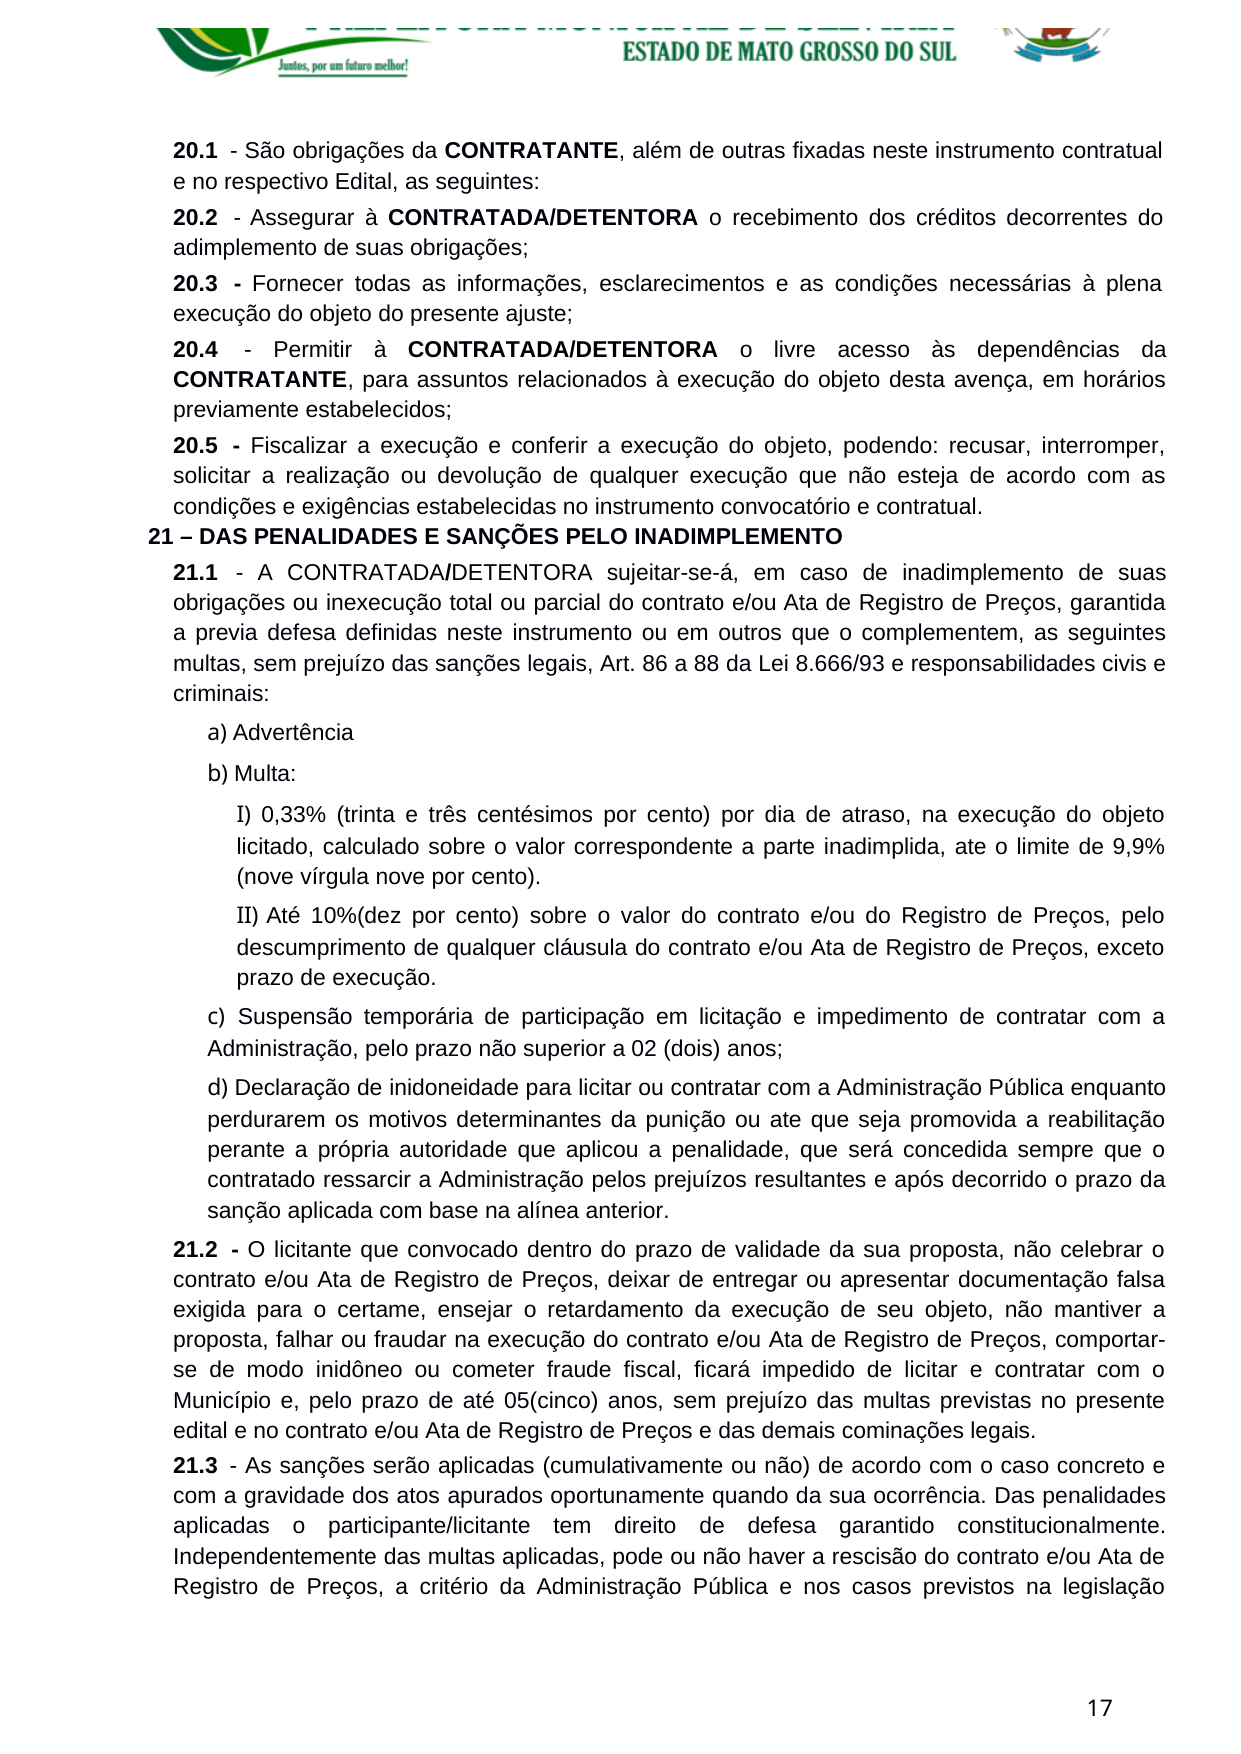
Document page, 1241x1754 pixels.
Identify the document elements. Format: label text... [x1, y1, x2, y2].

subtitle – DAS PENALIDADES E SANÇÕES PELO INADIMPLEMENTO [148, 523, 1178, 549]
list Suspensão temporária de participação em licitação e impedimento de contratar com a Administração, pelo prazo não superior a 02 (dois) anos; [207, 1000, 1166, 1061]
list Advertência [207, 716, 1178, 747]
list - Fornecer todas as informações, esclarecimentos e as condições necessárias à plena execução do objeto do presente ajuste; [173, 270, 1166, 326]
list Multa: [207, 756, 1178, 788]
list - Permitir à CONTRATADA/DETENTORA o livre acesso às dependências da CONTRATANTE, para assuntos relacionados à execução do objeto desta avença, em horários previamente estabelecidos; [173, 336, 1167, 423]
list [173, 1452, 1166, 1599]
list 0,33% (trinta e três centésimos por cento) por dia de atraso, na execução do objeto licitado, calculado sobre o valor correspondente a parte inadimplida, ate o limite de 9,9% (nove vírgula nove por cento). [236, 798, 1166, 889]
list - São obrigações da CONTRATANTE, além de outras fixadas neste instrumento contratual e no respectivo Edital, as seguintes: [173, 137, 1166, 194]
list - Assegurar à CONTRATADA/DETENTORA o recebimento dos créditos decorrentes do adimplemento de suas obrigações; [173, 203, 1167, 260]
list Declaração de inidoneidade para licitar ou contratar com a Administração Pública enquanto perdurarem os motivos determinantes da punição ou ate que seja promovida a reabilitação perante a própria autoridade que aplicou a penalidade, que será concedida sempre que o contratado ressarcir a Administração pelos prejuízos resultantes e após decorrido o prazo da sanção aplicada com base na alínea anterior. [207, 1071, 1167, 1223]
list - Fiscalizar a execução e conferir a execução do objeto, podendo: recusar, interromper, solicitar a realização ou devolução de qualquer execução que não esteja de acordo com as condições e exigências estabelecidas no instrumento convocatório e contratual. [173, 432, 1166, 519]
list - O licitante que convocado dentro do prazo de validade da sua proposta, não celebrar o contrato e/ou Ata de Registro de Preços, deixar de entregar ou apresentar documentação falsa exigida para o certame, ensejar o retardamento da execução de seu objeto, não mantiver a proposta, falhar ou fraudar na execução do contrato e/ou Ata de Registro de Preços, comportar- se de modo inidôneo ou cometer fraude fiscal, ficará impedido de licitar e contratar com o Município e, pelo prazo de até 05(cinco) anos, sem prejuízo das multas previstas no presente edital e no contrato e/ou Ata de Registro de Preços e das demais cominações legais. [173, 1236, 1166, 1443]
list Até 10%(dez por cento) sobre o valor do contrato e/ou do Registro de Preços, pelo descumprimento de qualquer cláusula do contrato e/ou Ata de Registro de Preços, exceto prazo de execução. [236, 899, 1166, 990]
picture [135, 28, 1155, 101]
list - A CONTRATADA/DETENTORA sujeitar-se-á, em caso de inadimplemento de suas obrigações ou inexecução total ou parcial do contrato e/ou Ata de Registro de Preços, garantida a previa defesa definidas neste instrumento ou em outros que o complementem, as seguintes multas, sem prejuízo das sanções legais, Art. 86 a 88 da Lei 8.666/93 e responsabilidades civis e criminais: [173, 559, 1166, 706]
